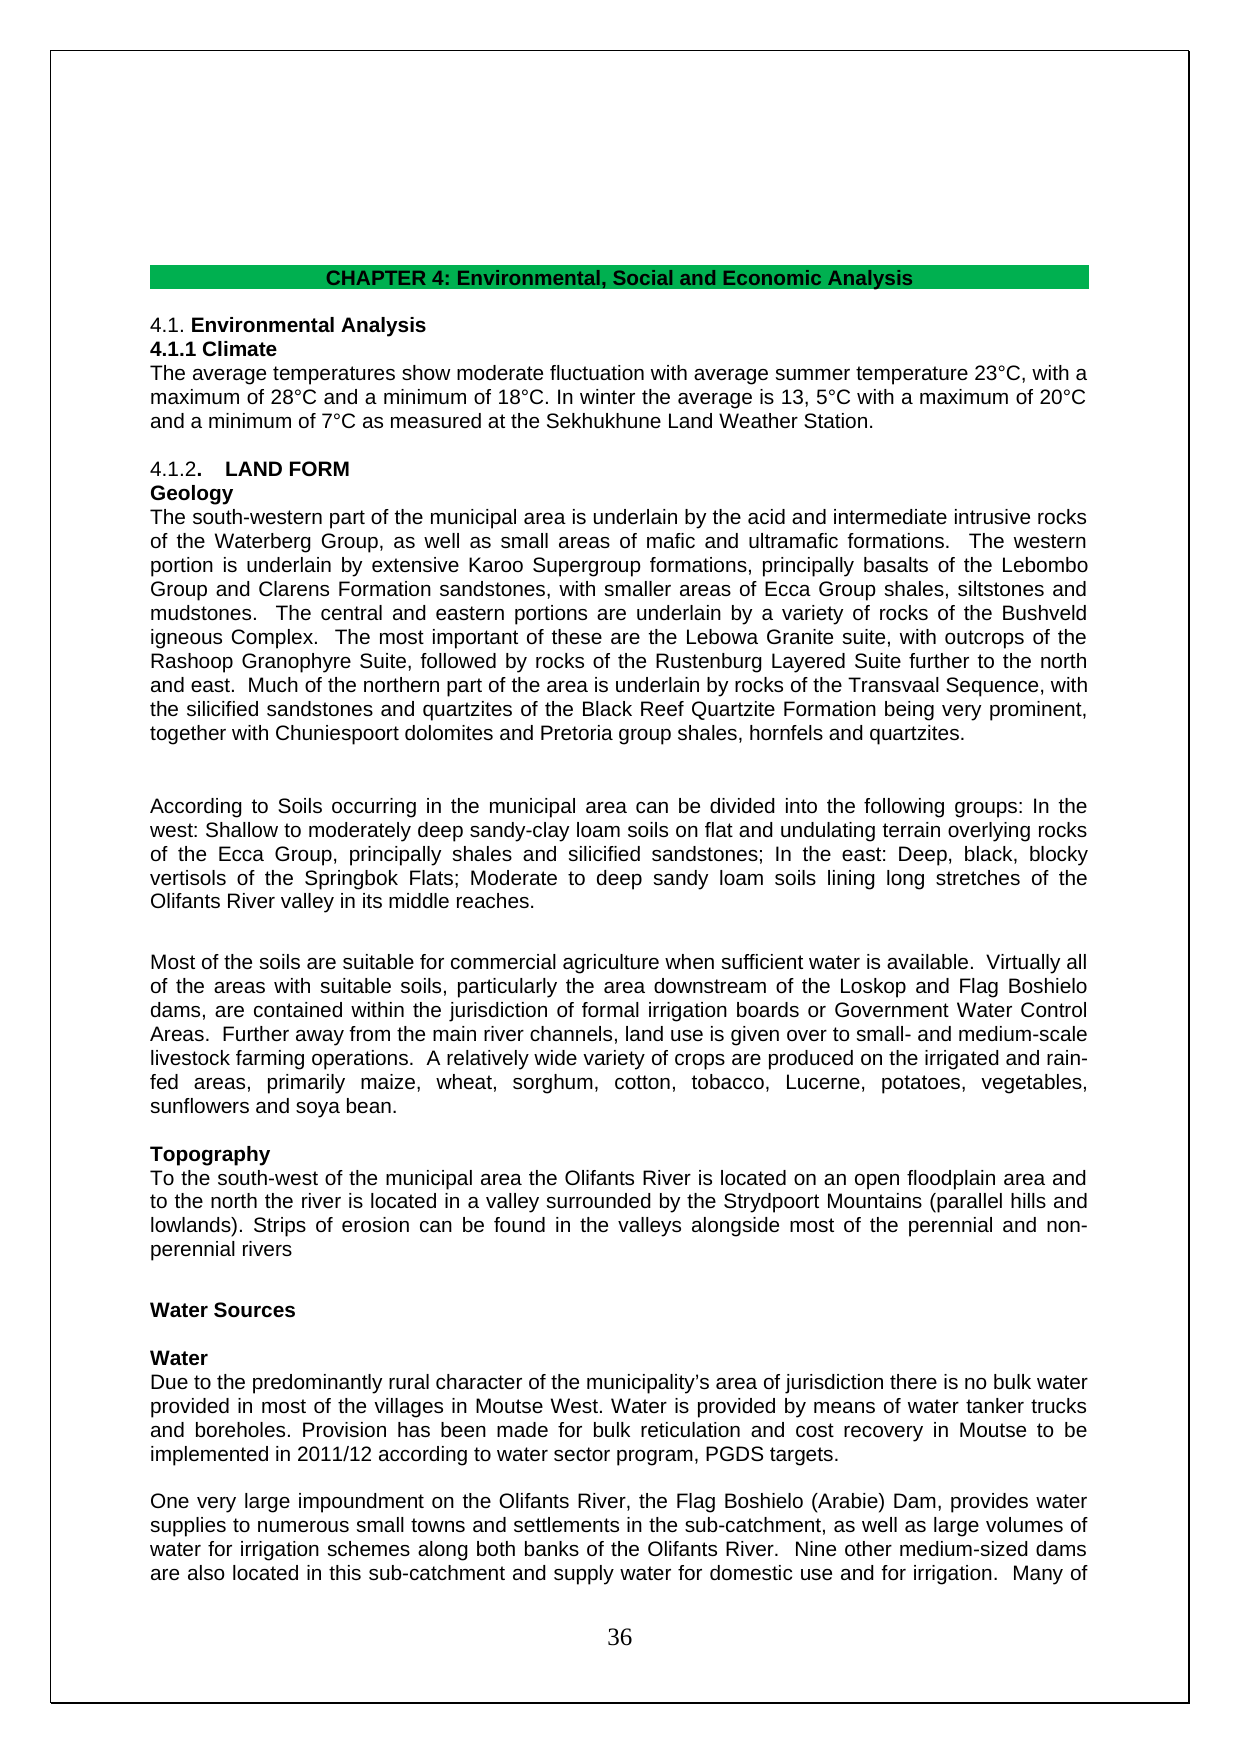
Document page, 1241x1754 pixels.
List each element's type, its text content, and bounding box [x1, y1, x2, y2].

text 4.1.2. LAND FORM [150, 457, 1089, 481]
text Most of the soils are suitable for commercial agriculture when sufficient water is available. Virtually all of the areas with suitable soils, particularly the area downstream of the Loskop and Flag Boshielo dams, are contained within the jurisdiction of formal irrigation boards or Government Water Control Areas. Further away from the main river channels, land use is given over to small- and medium-scale livestock farming operations. A relatively wide variety of crops are produced on the irrigated and rain-fed areas, primarily maize, wheat, sorghum, cotton, tobacco, Lucerne, potatoes, vegetables, sunflowers and soya bean. [150, 950, 1089, 1117]
text To the south-west of the municipal area the Olifants River is located on an open floodplain area and to the north the river is located in a valley surrounded by the Strydpoort Mountains (parallel hills and lowlands). Strips of erosion can be found in the valleys alongside most of the perennial and non-perennial rivers [150, 1165, 1089, 1261]
text The average temperatures show moderate fluctuation with average summer temperature 23°C, with a maximum of 28°C and a minimum of 18°C. In winter the average is 13, 5°C with a maximum of 20°C and a minimum of 7°C as measured at the Sekhukhune Land Weather Station. [150, 361, 1089, 433]
text Topography [150, 1141, 1089, 1165]
text 4.1.1 Climate [150, 337, 1089, 361]
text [150, 1489, 1089, 1585]
text Due to the predominantly rural character of the municipality’s area of jurisdiction there is no bulk water provided in most of the villages in Moutse West. Water is provided by means of water tanker trucks and boreholes. Provision has been made for bulk reticulation and cost recovery in Moutse to be implemented in 2011/12 according to water sector program, PGDS targets. [150, 1369, 1089, 1465]
text Water Sources [150, 1298, 1089, 1322]
text CHAPTER 4: Environmental, Social and Economic Analysis [150, 265, 1089, 289]
text According to Soils occurring in the municipal area can be divided into the following groups: In the west: Shallow to moderately deep sandy-clay loam soils on flat and undulating terrain overlying rocks of the Ecca Group, principally shales and silicified sandstones; In the east: Deep, black, blocky vertisols of the Springbok Flats; Moderate to deep sandy loam soils lining long stretches of the Olifants River valley in its middle reaches. [150, 793, 1089, 913]
text 4.1. Environmental Analysis [150, 313, 1089, 337]
text Geology [150, 481, 1089, 505]
text The south-western part of the municipal area is underlain by the acid and intermediate intrusive rocks of the Waterberg Group, as well as small areas of mafic and ultramafic formations. The western portion is underlain by extensive Karoo Supergroup formations, principally basalts of the Lebombo Group and Clarens Formation sandstones, with smaller areas of Ecca Group shales, siltstones and mudstones. The central and eastern portions are underlain by a variety of rocks of the Bushveld igneous Complex. The most important of these are the Lebowa Granite suite, with outcrops of the Rashoop Granophyre Suite, followed by rocks of the Rustenburg Layered Suite further to the north and east. Much of the northern part of the area is underlain by rocks of the Transvaal Sequence, with the silicified sandstones and quartzites of the Black Reef Quartzite Formation being very prominent, together with Chuniespoort dolomites and Pretoria group shales, hornfels and quartzites. [150, 505, 1089, 744]
text Water [150, 1346, 1089, 1369]
